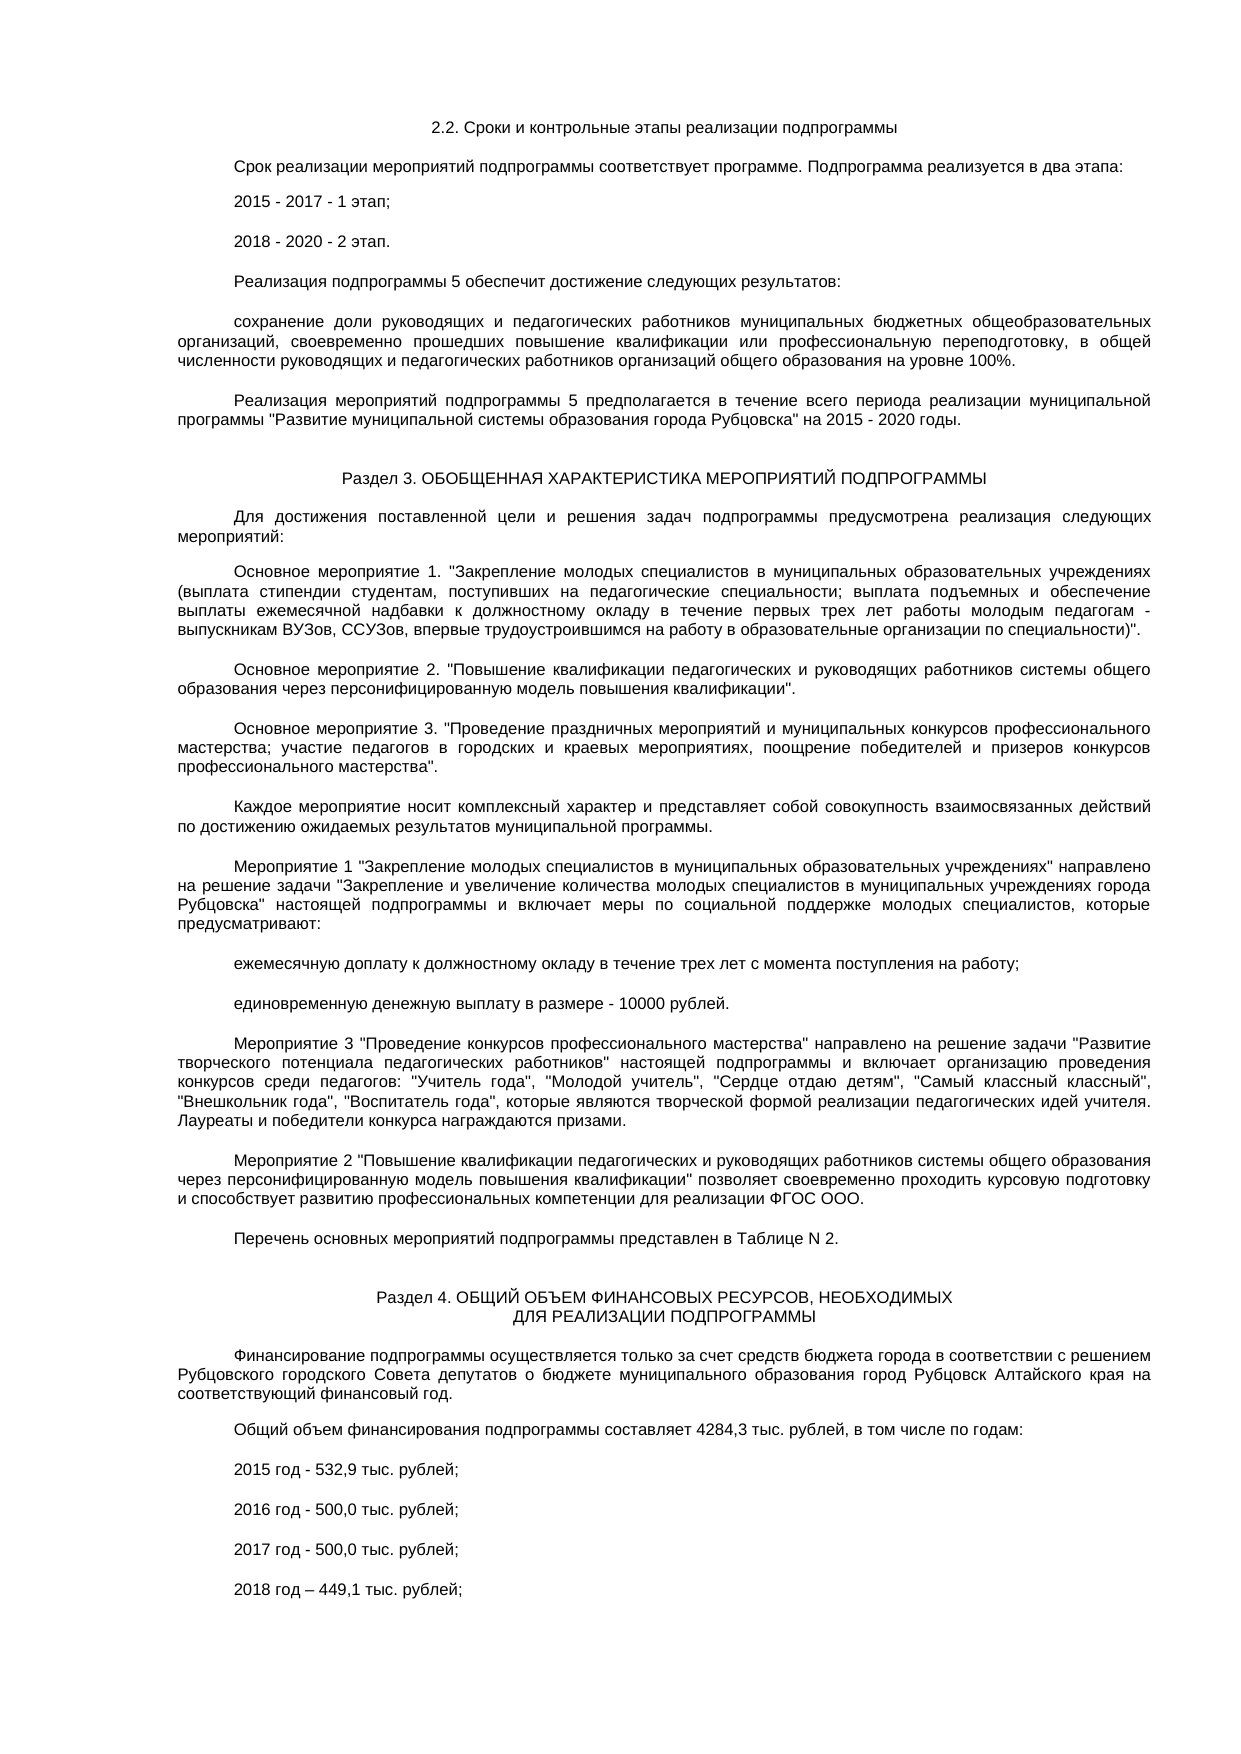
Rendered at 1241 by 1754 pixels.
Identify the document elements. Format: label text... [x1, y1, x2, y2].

text Перечень основных мероприятий подпрограммы представлен в Таблице N 2. [177, 1229, 1152, 1248]
text 2015 год - 532,9 тыс. рублей; [177, 1460, 1152, 1479]
text Каждое мероприятие носит комплексный характер и представляет собой совокупность взаимосвязанных действий по достижению ожидаемых результатов муниципальной программы. [177, 797, 1152, 836]
text ДЛЯ РЕАЛИЗАЦИИ ПОДПРОГРАММЫ [177, 1307, 1152, 1326]
text Мероприятие 1 "Закрепление молодых специалистов в муниципальных образовательных учреждениях" направлено на решение задачи "Закрепление и увеличение количества молодых специалистов в муниципальных учреждениях города Рубцовска" настоящей подпрограммы и включает меры по социальной поддержке молодых специалистов, которые предусматривают: [177, 856, 1152, 933]
text 2018 - 2020 - 2 этап. [177, 232, 1152, 251]
text Основное мероприятие 1. "Закрепление молодых специалистов в муниципальных образовательных учреждениях (выплата стипендии студентам, поступивших на педагогические специальности; выплата подъемных и обеспечение выплаты ежемесячной надбавки к должностному окладу в течение первых трех лет работы молодым педагогам - выпускникам ВУЗов, ССУЗов, впервые трудоустроившимся на работу в образовательные организации по специальности)". [177, 562, 1152, 639]
text Финансирование подпрограммы осуществляется только за счет средств бюджета города в соответствии с решением Рубцовского городского Совета депутатов о бюджете муниципального образования город Рубцовск Алтайского края на соответствующий финансовый год. [177, 1346, 1152, 1403]
text ежемесячную доплату к должностному окладу в течение трех лет с момента поступления на работу; [177, 954, 1152, 973]
text Раздел 4. ОБЩИЙ ОБЪЕМ ФИНАНСОВЫХ РЕСУРСОВ, НЕОБХОДИМЫХ [177, 1288, 1152, 1307]
text Срок реализации мероприятий подпрограммы соответствует программе. Подпрограмма реализуется в два этапа: [177, 156, 1152, 176]
text Для достижения поставленной цели и решения задач подпрограммы предусмотрена реализация следующих мероприятий: [177, 507, 1152, 546]
text 2018 год – 449,1 тыс. рублей; [177, 1580, 1152, 1599]
text Раздел 3. ОБОБЩЕННАЯ ХАРАКТЕРИСТИКА МЕРОПРИЯТИЙ ПОДПРОГРАММЫ [177, 469, 1152, 488]
text 2015 - 2017 - 1 этап; [177, 192, 1152, 211]
text сохранение доли руководящих и педагогических работников муниципальных бюджетных общеобразовательных организаций, своевременно прошедших повышение квалификации или профессиональную переподготовку, в общей численности руководящих и педагогических работников организаций общего образования на уровне 100%. [177, 312, 1152, 370]
text Общий объем финансирования подпрограммы составляет 4284,3 тыс. рублей, в том числе по годам: [177, 1420, 1152, 1439]
text единовременную денежную выплату в размере - 10000 рублей. [177, 994, 1152, 1013]
text Основное мероприятие 2. "Повышение квалификации педагогических и руководящих работников системы общего образования через персонифицированную модель повышения квалификации". [177, 660, 1152, 698]
text Мероприятие 2 "Повышение квалификации педагогических и руководящих работников системы общего образования через персонифицированную модель повышения квалификации" позволяет своевременно проходить курсовую подготовку и способствует развитию профессиональных компетенции для реализации ФГОС ООО. [177, 1151, 1152, 1208]
text 2017 год - 500,0 тыс. рублей; [177, 1540, 1152, 1559]
text Реализация мероприятий подпрограммы 5 предполагается в течение всего периода реализации муниципальной программы "Развитие муниципальной системы образования города Рубцовска" на 2015 - 2020 годы. [177, 391, 1152, 429]
text Мероприятие 3 "Проведение конкурсов профессионального мастерства" направлено на решение задачи "Развитие творческого потенциала педагогических работников" настоящей подпрограммы и включает организацию проведения конкурсов среди педагогов: "Учитель года", "Молодой учитель", "Сердце отдаю детям", "Самый классный классный", "Внешкольник года", "Воспитатель года", которые являются творческой формой реализации педагогических идей учителя. Лауреаты и победители конкурса награждаются призами. [177, 1034, 1152, 1130]
text Основное мероприятие 3. "Проведение праздничных мероприятий и муниципальных конкурсов профессионального мастерства; участие педагогов в городских и краевых мероприятиях, поощрение победителей и призеров конкурсов профессионального мастерства". [177, 719, 1152, 776]
text 2016 год - 500,0 тыс. рублей; [177, 1500, 1152, 1519]
text Реализация подпрограммы 5 обеспечит достижение следующих результатов: [177, 272, 1152, 291]
text 2.2. Сроки и контрольные этапы реализации подпрограммы [177, 118, 1152, 137]
